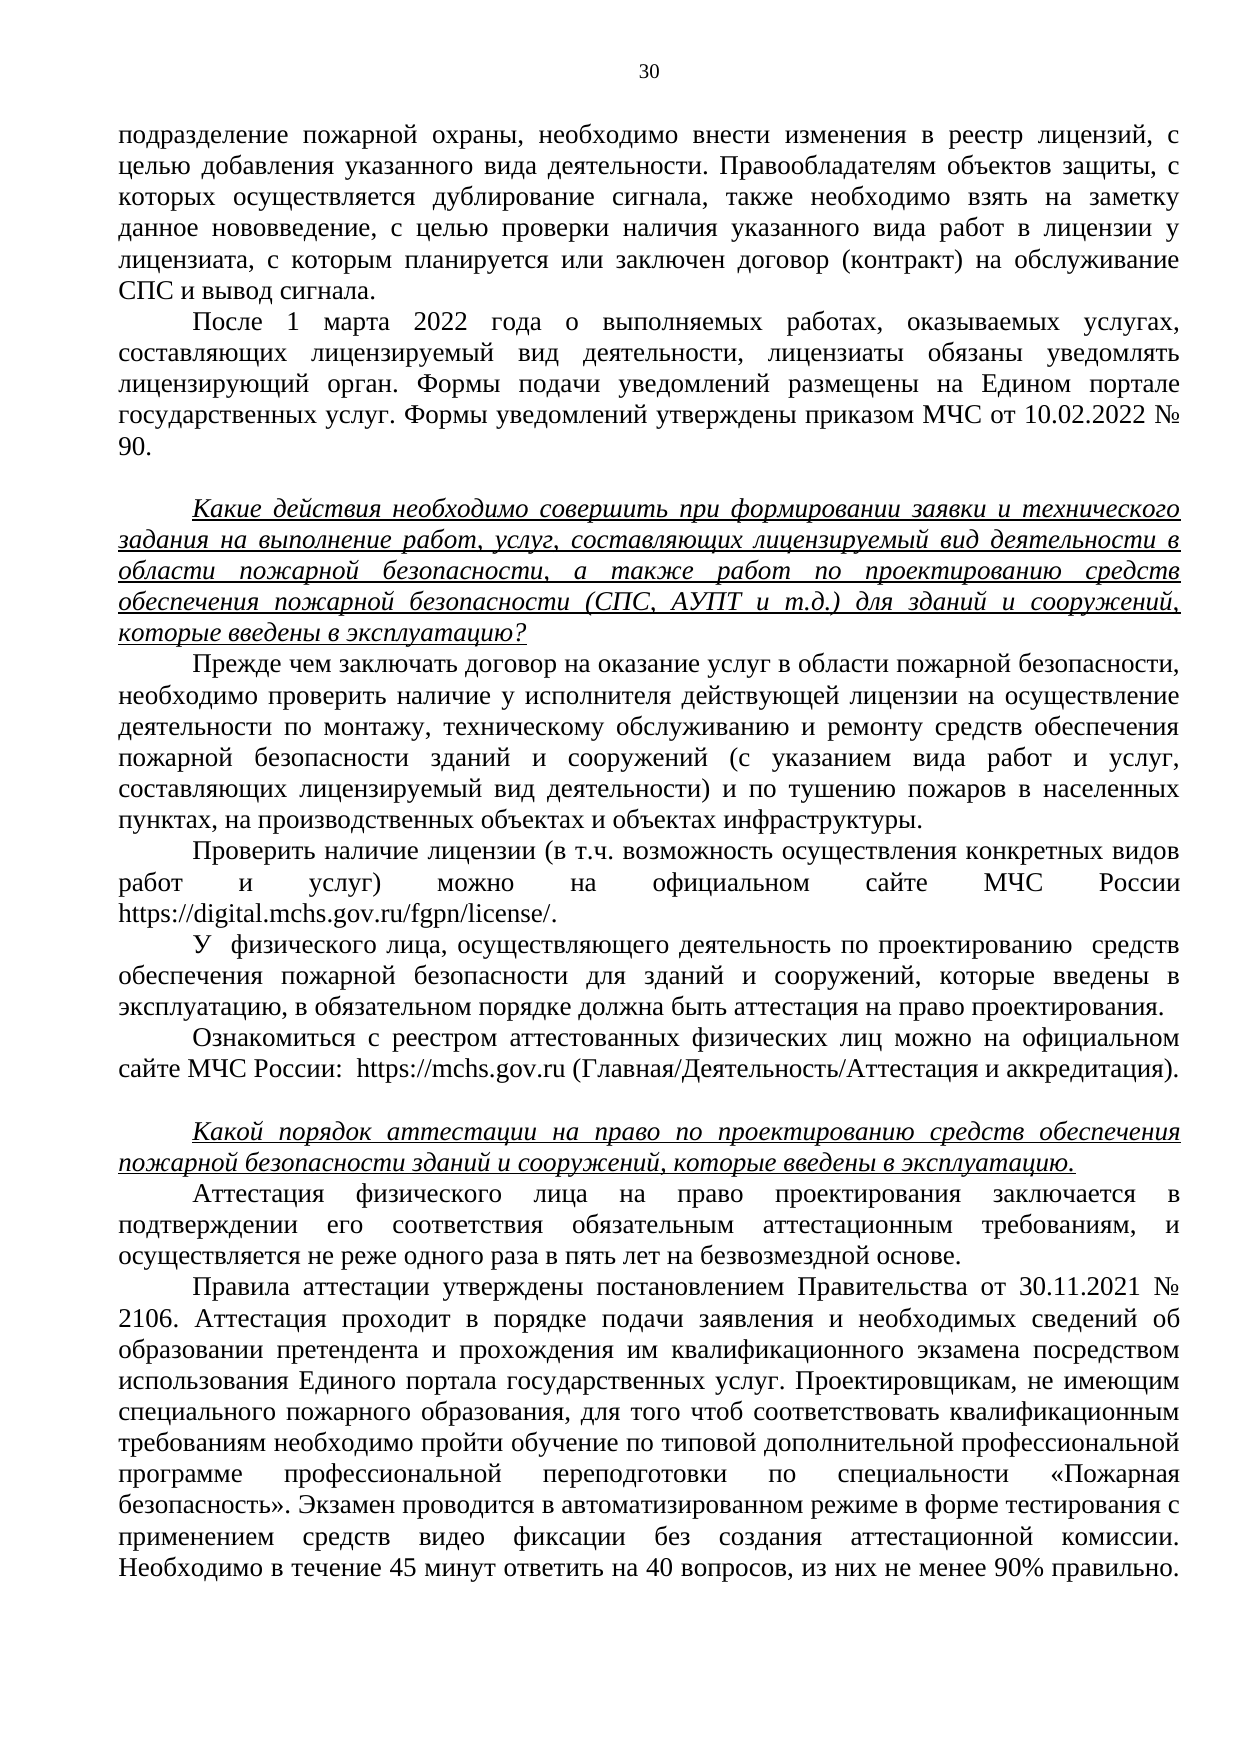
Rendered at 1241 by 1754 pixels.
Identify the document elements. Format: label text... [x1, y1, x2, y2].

title Аттестация физического лица на право проектирования заключается в подтверждении его соответствия обязательным аттестационным требованиям, и осуществляется не реже одного раза в пять лет на безвозмездной основе. [118, 1177, 1181, 1271]
title Какие действия необходимо совершить при формировании заявки и технического задания на выполнение работ, услуг, составляющих лицензируемый вид деятельности в области пожарной безопасности, а также работ по проектированию средств обеспечения пожарной безопасности (СПС, АУПТ и т.д.) для зданий и сооружений, которые введены в эксплуатацию? [118, 552, 1181, 581]
title Прежде чем заключать договор на оказание услуг в области пожарной безопасности, необходимо проверить наличие у исполнителя действующей лицензии на осуществление деятельности по монтажу, техническому обслуживанию и ремонту средств обеспечения пожарной безопасности зданий и сооружений (с указанием вида работ и услуг, составляющих лицензируемый вид деятельности) и по тушению пожаров в населенных пунктах, на производственных объектах и объектах инфраструктуры. [118, 648, 1181, 834]
title После 1 марта 2022 года о выполняемых работах, оказываемых услугах, составляющих лицензируемый вид деятельности, лицензиаты обязаны уведомлять лицензирующий орган. Формы подачи уведомлений размещены на Едином портале государственных услуг. Формы уведомлений утверждены приказом МЧС от 10.02.2022 № 90. [118, 305, 1181, 461]
title Проверить наличие лицензии (в т.ч. возможность осуществления конкретных видов работ и услуг) можно на официальном сайте МЧС России https://digital.mchs.gov.ru/fgpn/license/. [118, 834, 1181, 928]
title У физического лица, осуществляющего деятельность по проектированию средств обеспечения пожарной безопасности для зданий и сооружений, которые введены в эксплуатацию, в обязательном порядке должна быть аттестация на право проектирования. [118, 928, 1181, 1021]
title Какие действия необходимо совершить при формировании заявки и технического задания на выполнение работ, услуг, составляющих лицензируемый вид деятельности в области пожарной безопасности, а также работ по проектированию средств обеспечения пожарной безопасности (СПС, АУПТ и т.д.) для зданий и сооружений, которые введены в эксплуатацию? [118, 614, 1181, 648]
title Ознакомиться с реестром аттестованных физических лиц можно на официальном сайте МЧС России: https://mchs.gov.ru (Главная/Деятельность/Аттестация и аккредитация). [118, 1021, 1181, 1084]
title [118, 118, 1181, 305]
title Какие действия необходимо совершить при формировании заявки и технического задания на выполнение работ, услуг, составляющих лицензируемый вид деятельности в области пожарной безопасности, а также работ по проектированию средств обеспечения пожарной безопасности (СПС, АУПТ и т.д.) для зданий и сооружений, которые введены в эксплуатацию? [118, 492, 1181, 550]
title Какой порядок аттестации на право по проектированию средств обеспечения пожарной безопасности зданий и сооружений, которые введены в эксплуатацию. [118, 1115, 1181, 1177]
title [118, 1271, 1181, 1582]
title Какие действия необходимо совершить при формировании заявки и технического задания на выполнение работ, услуг, составляющих лицензируемый вид деятельности в области пожарной безопасности, а также работ по проектированию средств обеспечения пожарной безопасности (СПС, АУПТ и т.д.) для зданий и сооружений, которые введены в эксплуатацию? [118, 583, 1181, 612]
